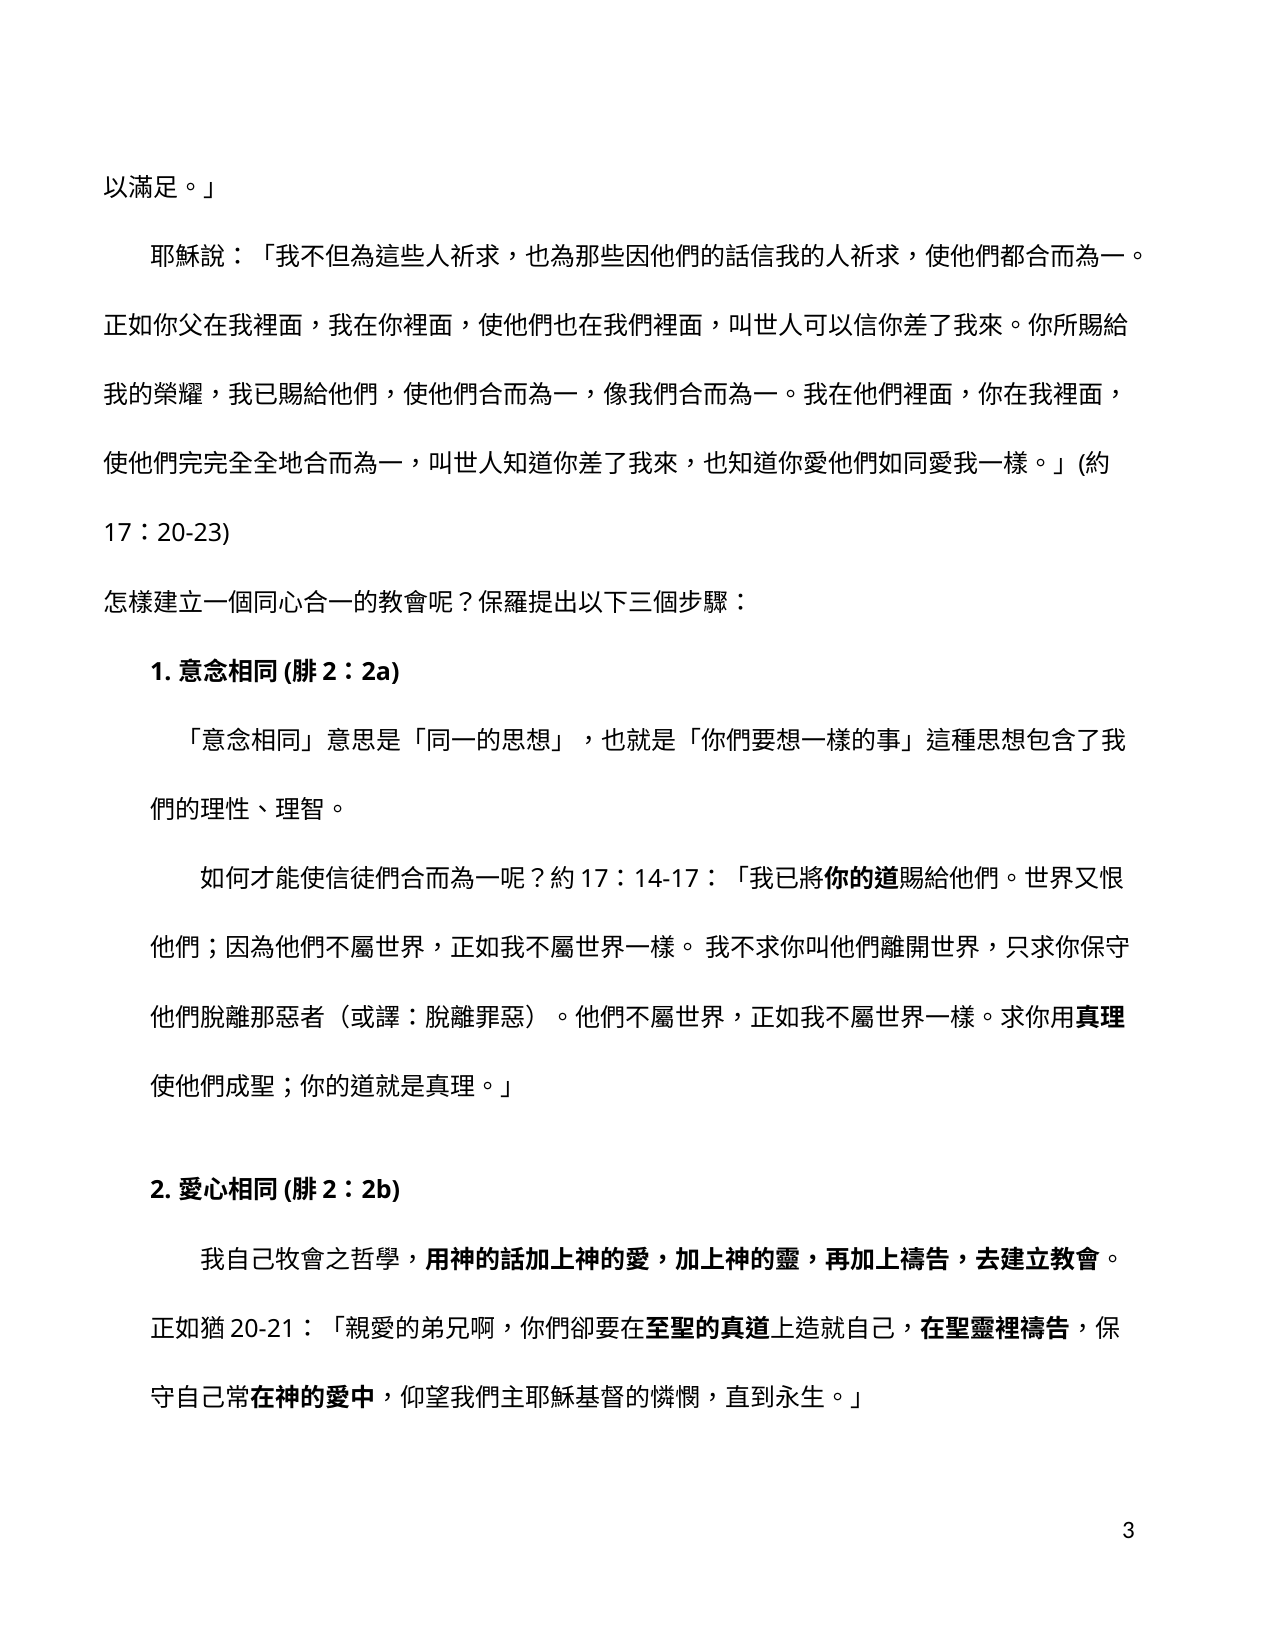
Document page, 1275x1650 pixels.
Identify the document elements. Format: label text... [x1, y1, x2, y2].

text 我自己牧會之哲學，用神的話加上神的愛，加上神的靈，再加上禱告，去建立教會。正如猶20-21：「親愛的弟兄啊，你們卻要在至聖的真道上造就自己，在聖靈裡禱告，保守自己常在神的愛中，仰望我們主耶穌基督的憐憫，直到永生。」 [150, 1223, 1134, 1430]
text 如何才能使信徒們合而為一呢？約17：14-17：「我已將你的道賜給他們。世界又恨他們；因為他們不屬世界，正如我不屬世界一樣。 我不求你叫他們離開世界，只求你保守他們脫離那惡者（或譯：脫離罪惡）。他們不屬世界，正如我不屬世界一樣。求你用真理使他們成聖；你的道就是真理。」 [150, 842, 1134, 1119]
text 「意念相同」意思是「同一的思想」，也就是「你們要想一樣的事」這種思想包含了我們的理性、理智。 [150, 704, 1134, 842]
text 1. 意念相同 (腓2：2a) [150, 635, 1134, 704]
text 2. 愛心相同 (腓2：2b) [150, 1153, 1134, 1223]
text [103, 151, 1134, 220]
text 耶穌說：「我不但為這些人祈求，也為那些因他們的話信我的人祈求，使他們都合而為一。正如你父在我裡面，我在你裡面，使他們也在我們裡面，叫世人可以信你差了我來。你所賜給我的榮耀，我已賜給他們，使他們合而為一，像我們合而為一。我在他們裡面，你在我裡面，使他們完完全全地合而為一，叫世人知道你差了我來，也知道你愛他們如同愛我一樣。」(約17：20-23) [103, 220, 1134, 566]
text 怎樣建立一個同心合一的教會呢？保羅提出以下三個步驟： [103, 566, 1134, 635]
